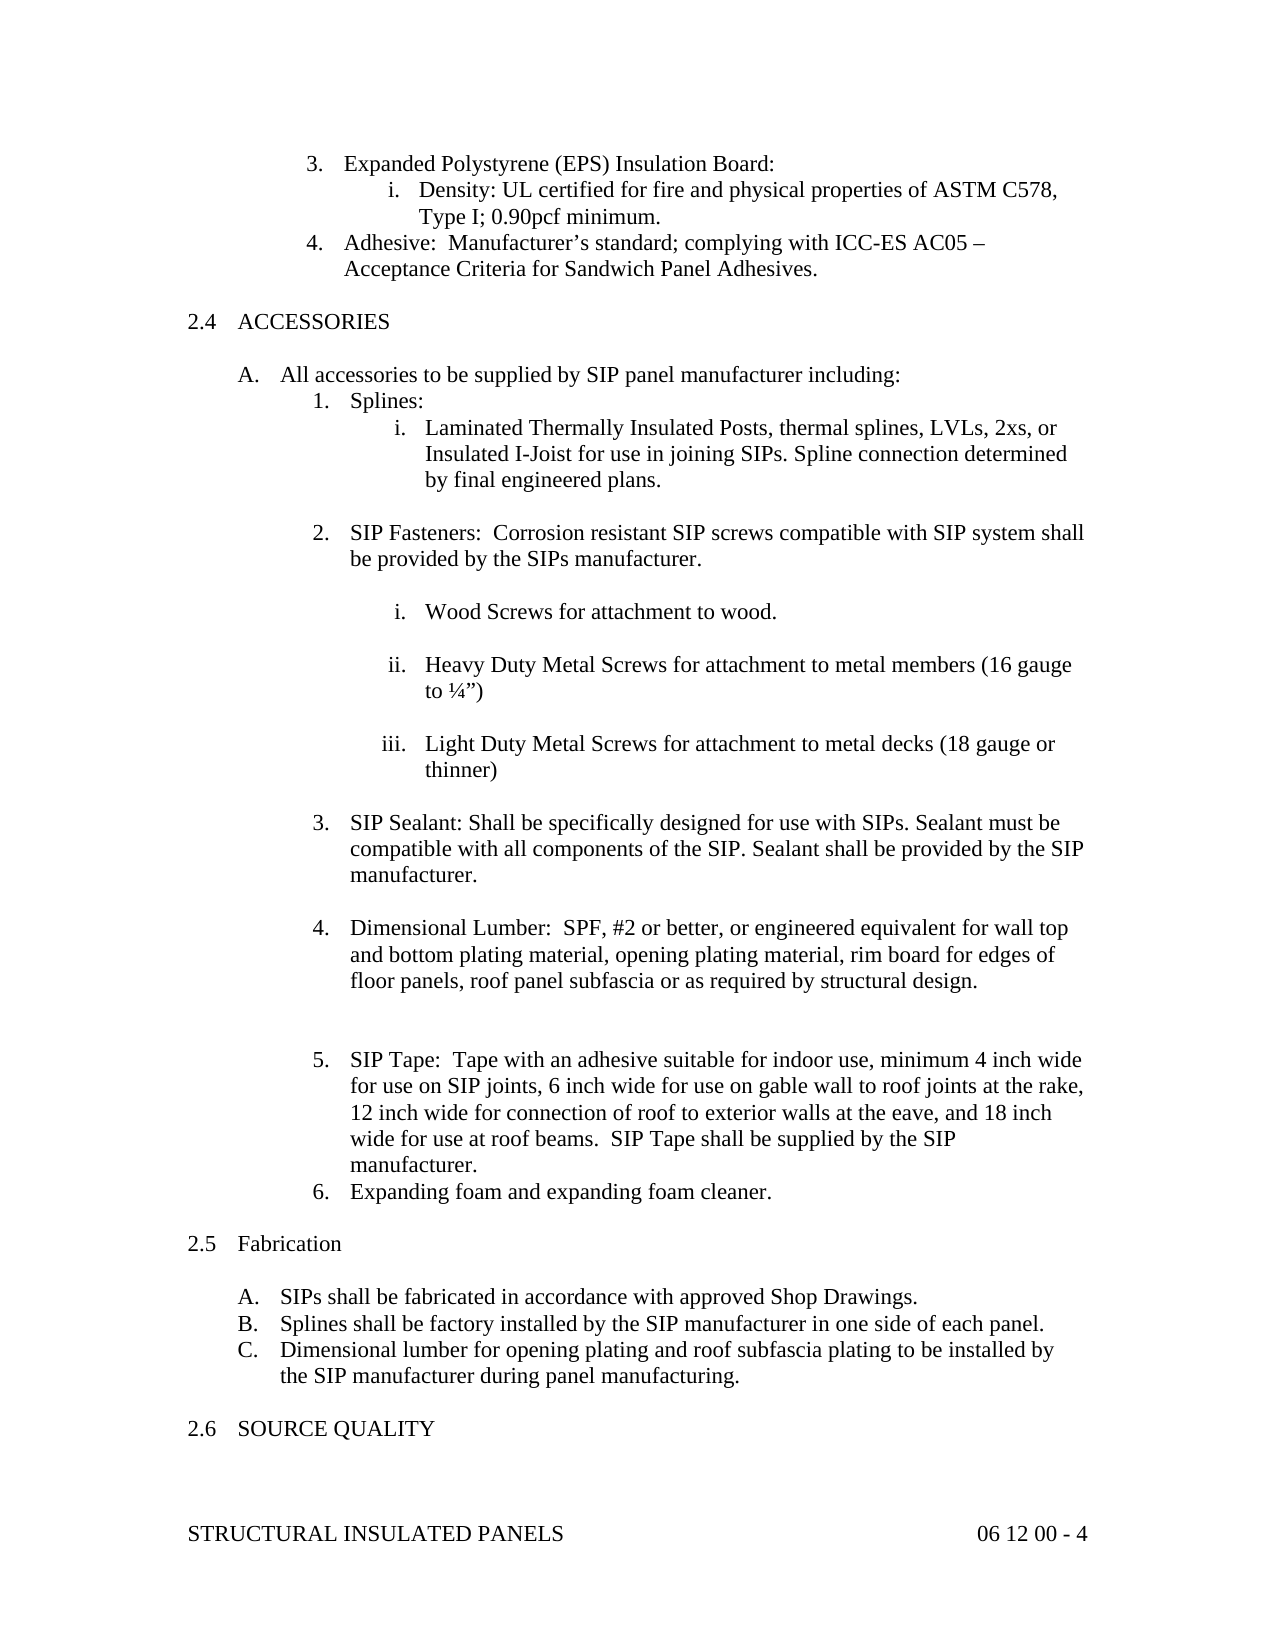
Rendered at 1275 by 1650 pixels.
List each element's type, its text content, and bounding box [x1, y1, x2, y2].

list Density: UL certified for fire and physical properties of ASTM C578, Type I; 0.90pcf minimum. [400, 176, 1087, 229]
list SIPs shall be fabricated in accordance with approved Shop Drawings. [237, 1283, 1087, 1309]
list Heavy Duty Metal Screws for attachment to metal members (16 gauge to ¼”) [406, 651, 1087, 703]
list Dimensional Lumber: SPF, #2 or better, or engineered equivalent for wall top and bottom plating material, opening plating material, rim board for edges of floor panels, roof panel subfascia or as required by structural design. [312, 914, 1087, 993]
list SOURCE QUALITY [187, 1415, 1087, 1441]
list Expanded Polystyrene (EPS) Insulation Board: [306, 150, 1087, 176]
list All accessories to be supplied by SIP panel manufacturer including: [237, 361, 1087, 387]
list Adhesive: Manufacturer’s standard; complying with ICC-ES AC05 – Acceptance Criteria for Sandwich Panel Adhesives. [306, 229, 1087, 282]
list Splines shall be factory installed by the SIP manufacturer in one side of each panel. [237, 1309, 1087, 1336]
list Fabrication [187, 1231, 1087, 1257]
list Splines: [312, 387, 1087, 413]
list Expanding foam and expanding foam cleaner. [312, 1178, 1087, 1204]
list SIP Sealant: Shall be specifically designed for use with SIPs. Sealant must be compatible with all components of the SIP. Sealant shall be provided by the SIP manufacturer. [312, 809, 1087, 888]
list Wood Screws for attachment to wood. [406, 598, 1087, 624]
list SIP Tape: Tape with an adhesive suitable for indoor use, minimum 4 inch wide for use on SIP joints, 6 inch wide for use on gable wall to roof joints at the rake, 12 inch wide for connection of roof to exterior walls at the eave, and 18 inch wide for use at roof beams. SIP Tape shall be supplied by the SIP manufacturer. [312, 1046, 1087, 1178]
list Laminated Thermally Insulated Posts, thermal splines, LVLs, 2xs, or Insulated I-Joist for use in joining SIPs. Spline connection determined by final engineered plans. [406, 413, 1087, 493]
list ACCESSORIES [187, 308, 1087, 334]
list Light Duty Metal Screws for attachment to metal decks (18 gauge or thinner) [406, 730, 1087, 782]
list SIP Fasteners: Corrosion resistant SIP screws compatible with SIP system shall be provided by the SIPs manufacturer. [312, 519, 1087, 572]
list Dimensional lumber for opening plating and roof subfascia plating to be installed by the SIP manufacturer during panel manufacturing. [237, 1336, 1087, 1389]
